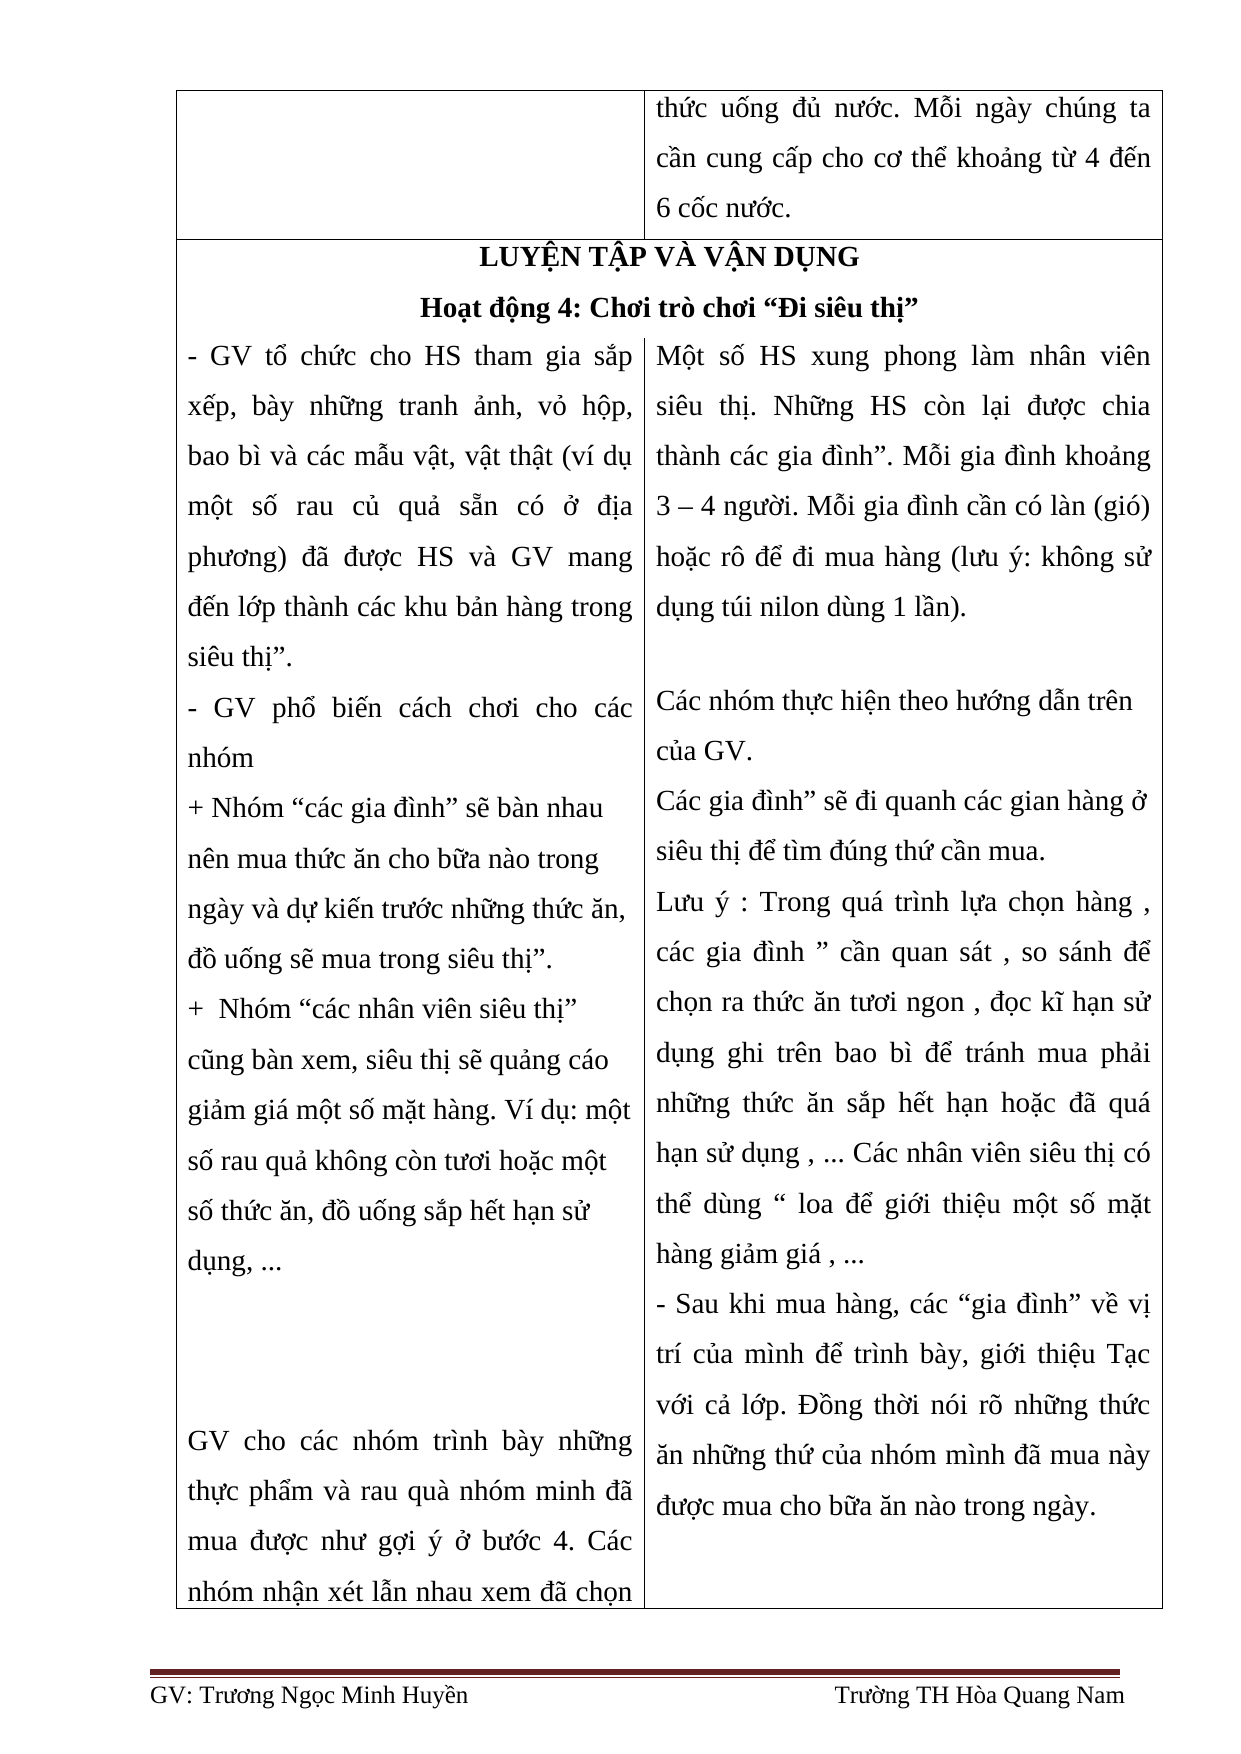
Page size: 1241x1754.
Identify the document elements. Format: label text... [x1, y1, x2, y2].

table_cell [177, 338, 644, 1607]
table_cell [177, 91, 644, 238]
table_cell LUYỆN TẬP VÀ VẬN DỤNG Hoạt động 4: Chơi trò chơi “Đi siêu thị” [177, 240, 1162, 338]
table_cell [645, 338, 1162, 1607]
